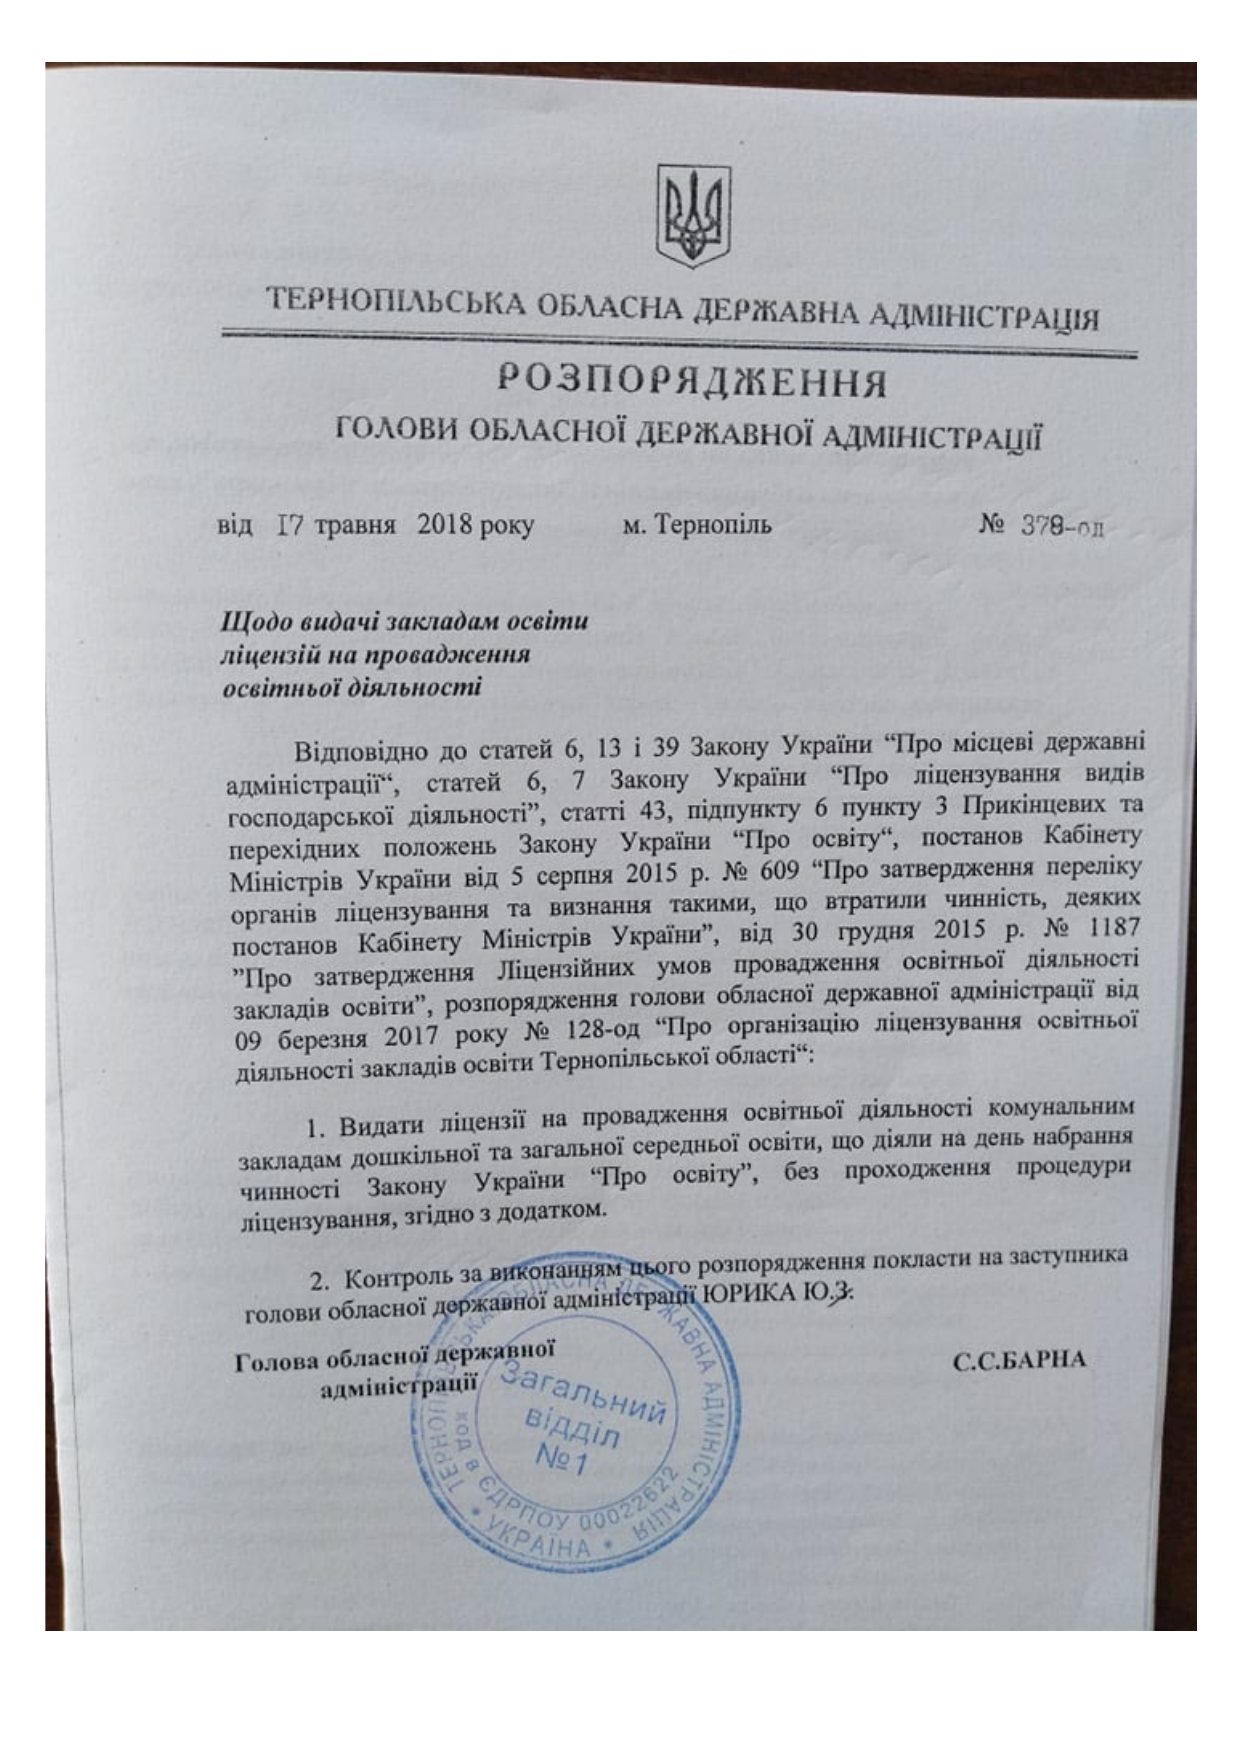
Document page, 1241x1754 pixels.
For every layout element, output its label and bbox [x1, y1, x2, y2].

picture [45, 62, 1197, 1631]
